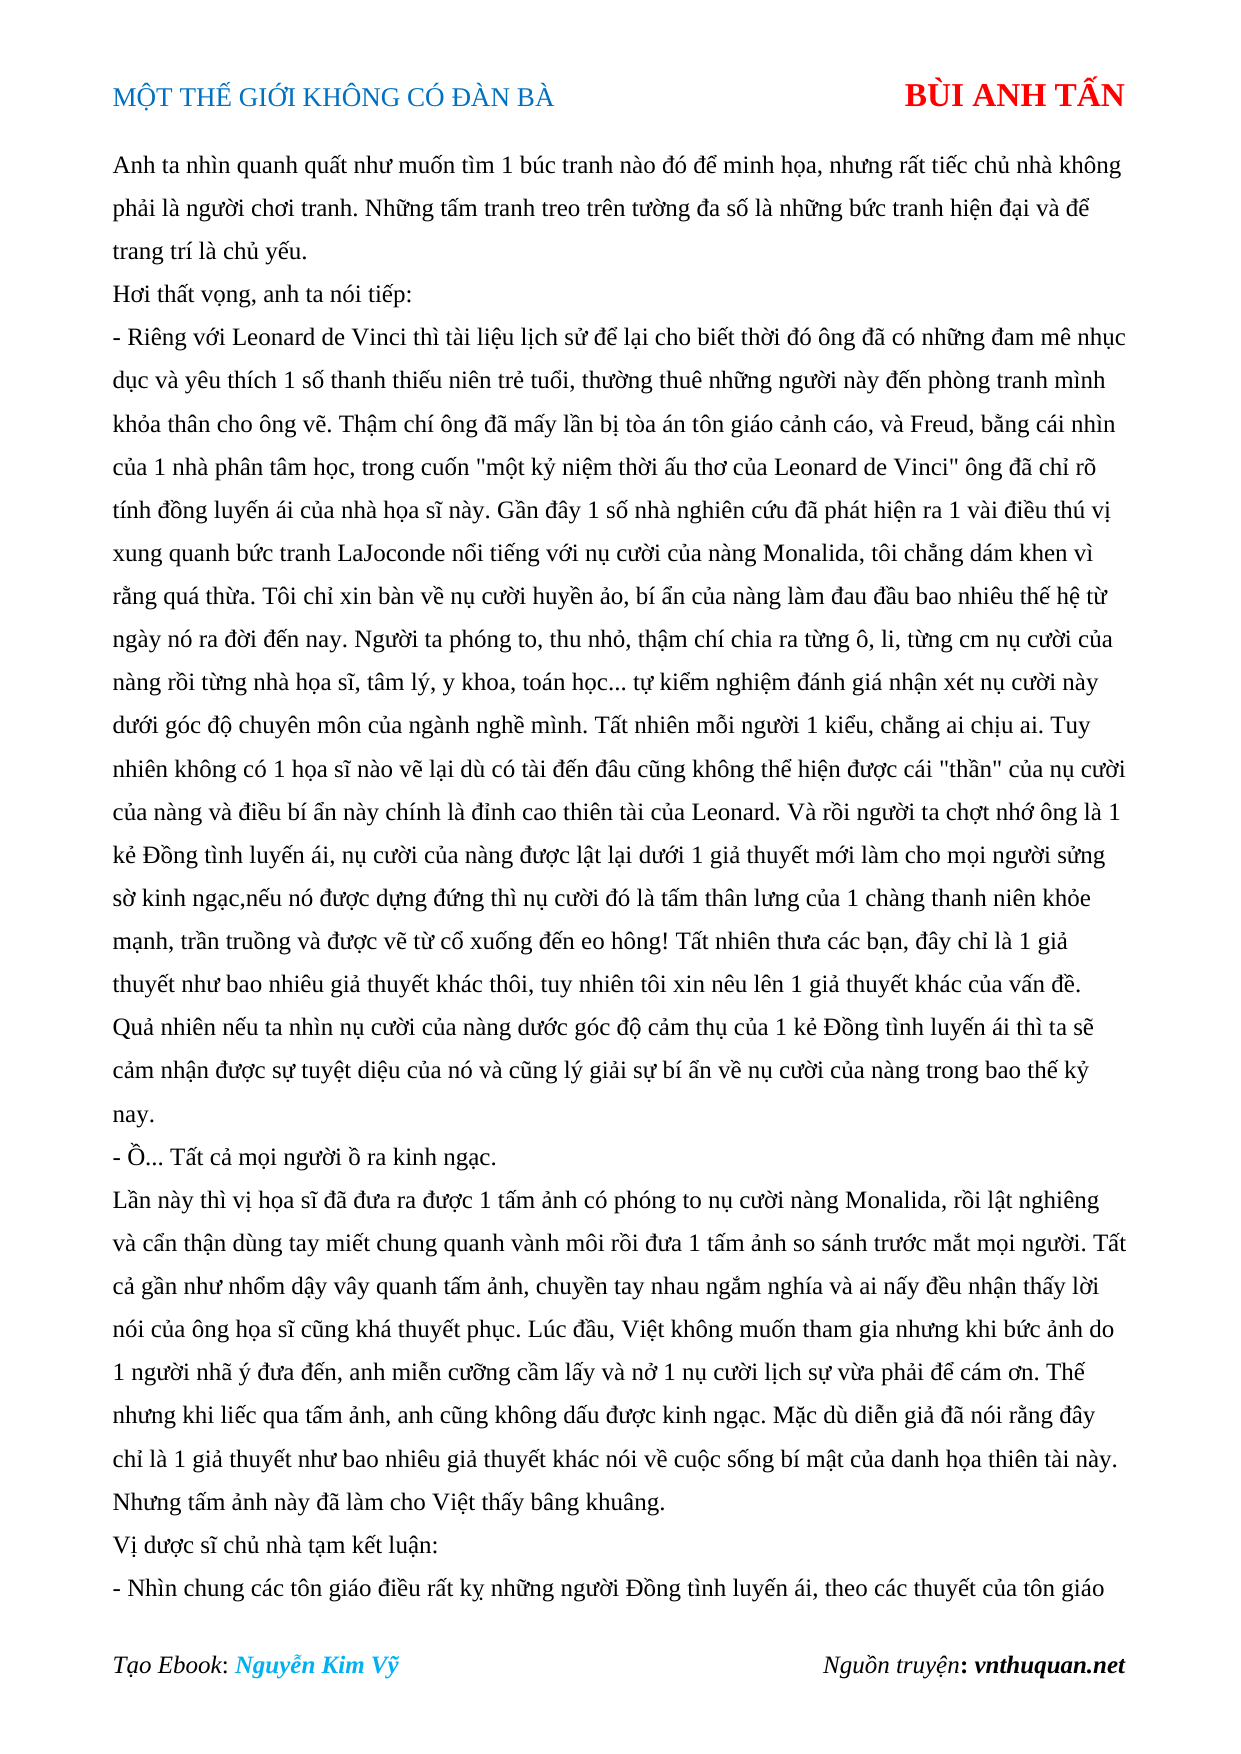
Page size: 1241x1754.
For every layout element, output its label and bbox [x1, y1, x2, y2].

text [112, 150, 1128, 1602]
